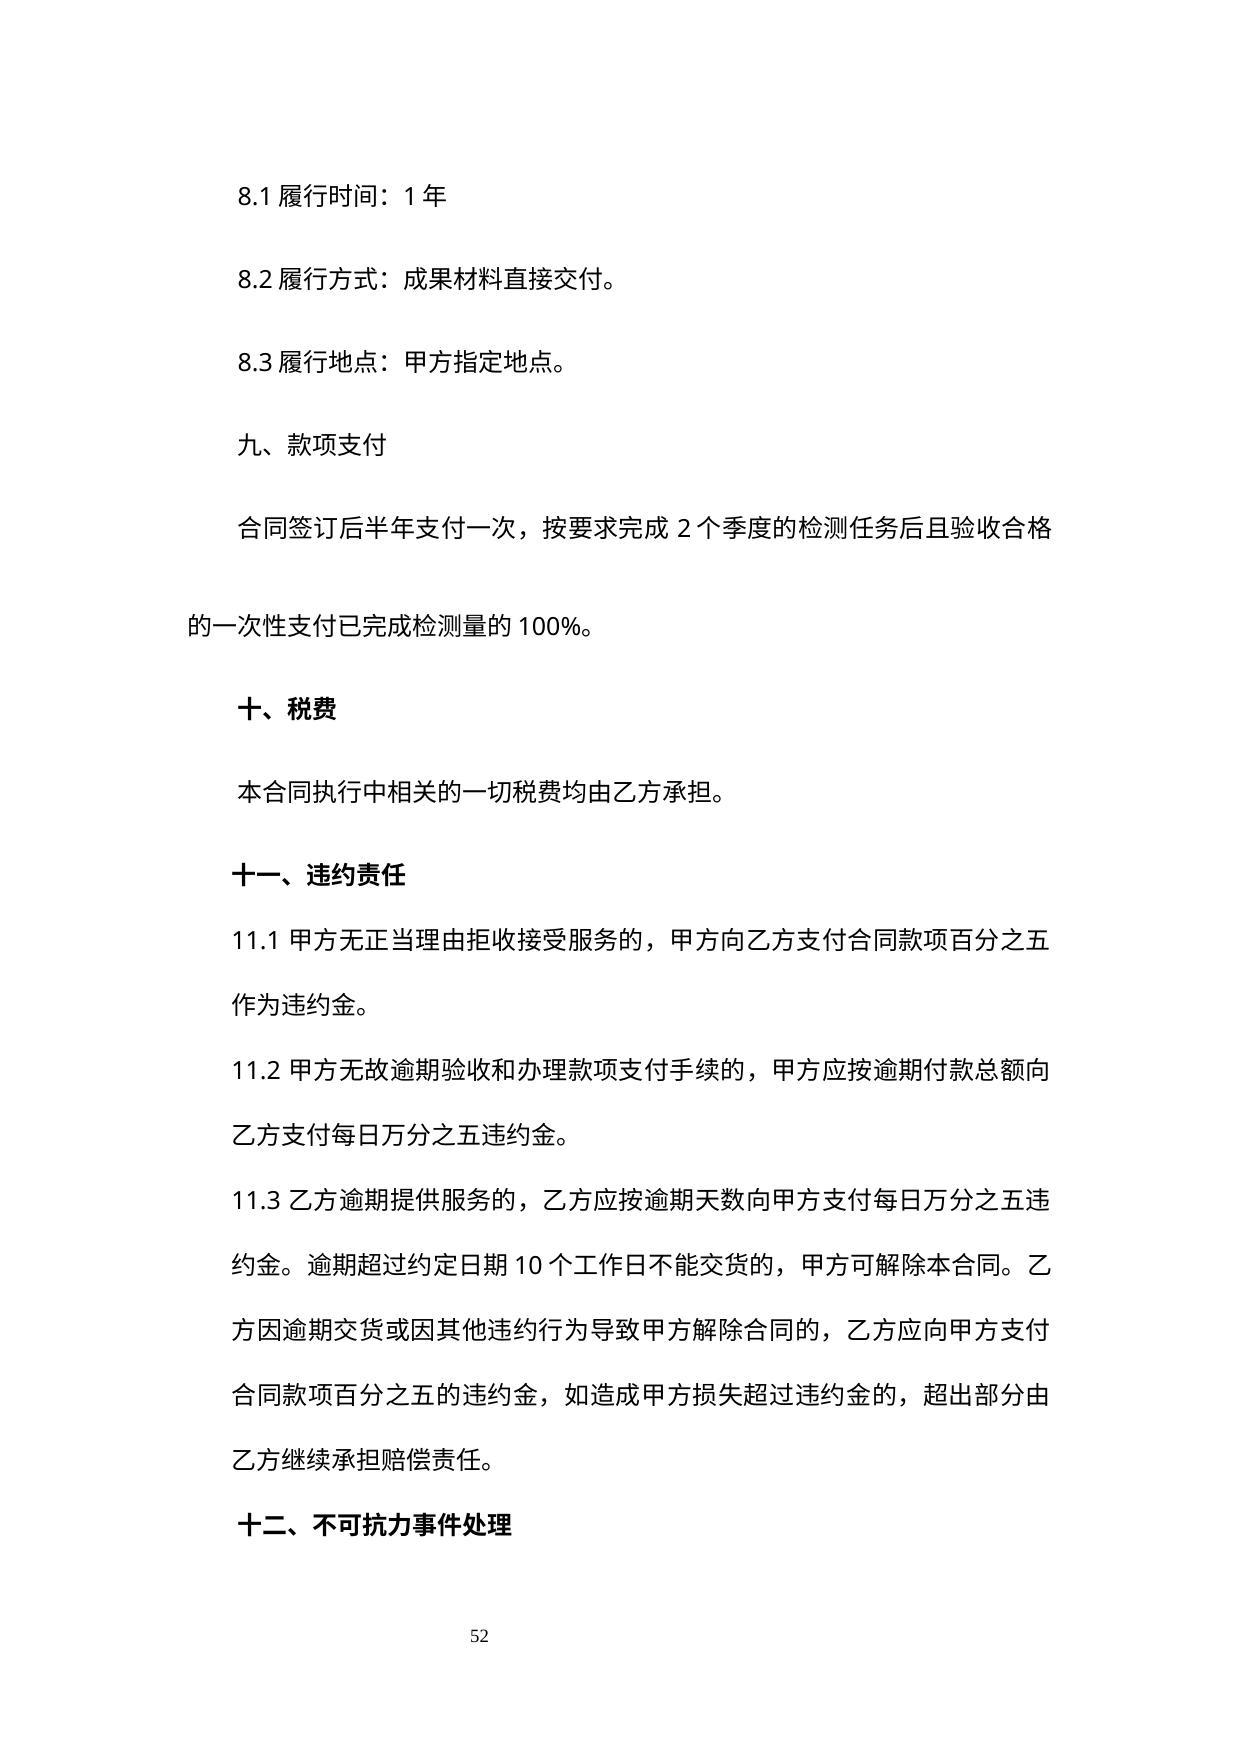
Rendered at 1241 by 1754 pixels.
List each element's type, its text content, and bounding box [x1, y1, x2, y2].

text 8.3履行地点：甲方指定地点。 [187, 328, 1053, 393]
text 本合同执行中相关的一切税费均由乙方承担。 [187, 758, 1053, 823]
text 十二、不可抗力事件处理 [187, 1491, 1053, 1556]
text 11.2 甲方无故逾期验收和办理款项支付手续的，甲方应按逾期付款总额向乙方支付每日万分之五违约金。 [231, 1036, 1053, 1166]
text 十、税费 [187, 675, 1053, 740]
text 九、款项支付 [187, 411, 1053, 476]
text 8.1履行时间：1年 [187, 162, 1053, 227]
text 8.2履行方式：成果材料直接交付。 [187, 245, 1053, 310]
text 11.3 乙方逾期提供服务的，乙方应按逾期天数向甲方支付每日万分之五违约金。逾期超过约定日期10个工作日不能交货的，甲方可解除本合同。乙方因逾期交货或因其他违约行为导致甲方解除合同的，乙方应向甲方支付合同款项百分之五的违约金，如造成甲方损失超过违约金的，超出部分由乙方继续承担赔偿责任。 [231, 1166, 1053, 1491]
text 11.1 甲方无正当理由拒收接受服务的，甲方向乙方支付合同款项百分之五作为违约金。 [231, 906, 1053, 1036]
text 十一、违约责任 [231, 841, 1053, 906]
text 合同签订后半年支付一次，按要求完成 2个季度的检测任务后且验收合格的一次性支付已完成检测量的100%。 [187, 494, 1053, 657]
